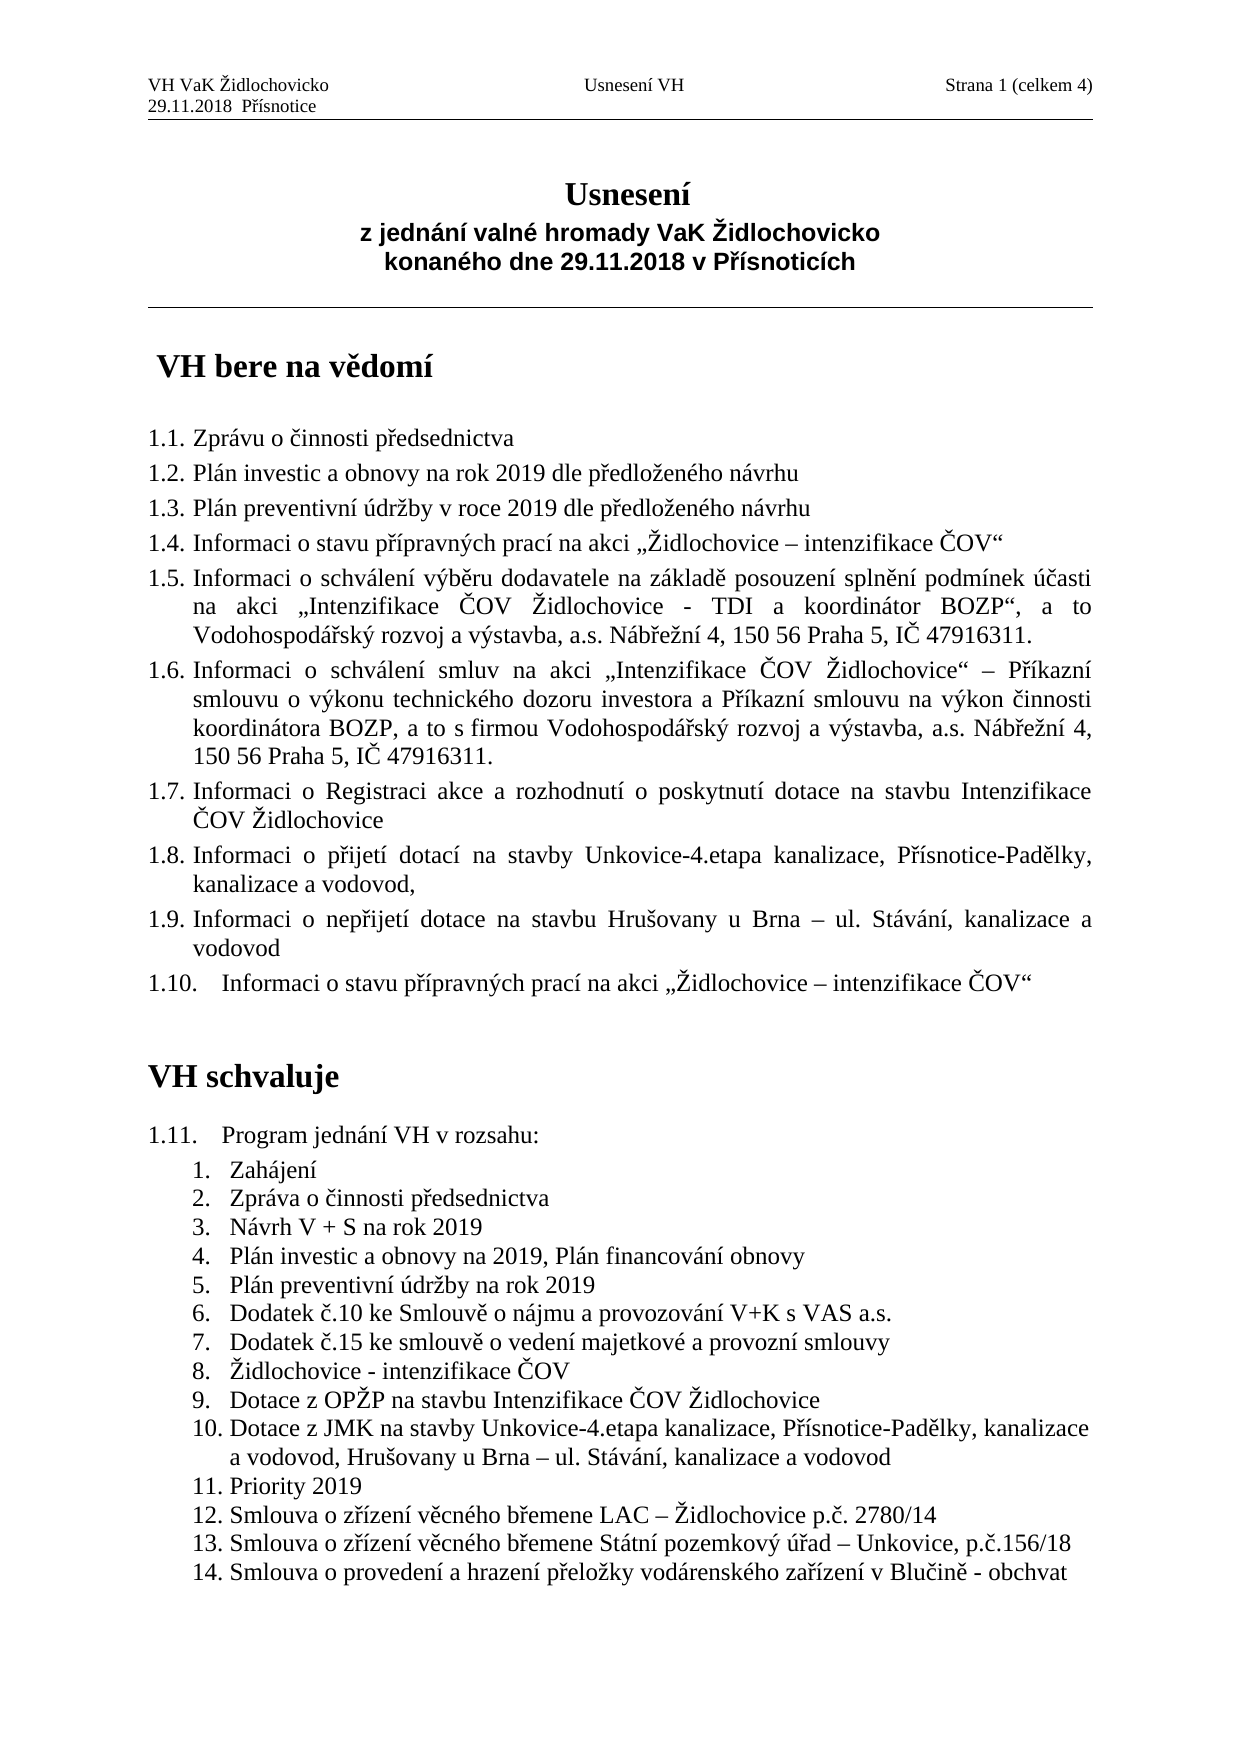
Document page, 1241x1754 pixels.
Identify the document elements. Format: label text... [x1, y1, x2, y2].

list Priority 2019 [192, 1471, 1093, 1500]
list Informaci o Registraci akce a rozhodnutí o poskytnutí dotace na stavbu Intenzifikace ČOV Židlochovice [148, 776, 1093, 834]
list Plán preventivní údržby na rok 2019 [192, 1270, 1093, 1298]
list Smlouva o zřízení věcného břemene LAC – Židlochovice p.č. 2780/14 [192, 1500, 1093, 1528]
list Dodatek č.15 ke smlouvě o vedení majetkové a provozní smlouvy [192, 1327, 1093, 1356]
list Plán preventivní údržby v roce 2019 dle předloženého návrhu [148, 493, 1093, 521]
list Smlouva o zřízení věcného břemene Státní pozemkový úřad – Unkovice, p.č.156/18 [192, 1528, 1093, 1557]
list Plán investic a obnovy na rok 2019 dle předloženého návrhu [148, 458, 1093, 486]
list Informaci o stavu přípravných prací na akci „Židlochovice – intenzifikace ČOV“ [148, 968, 1093, 996]
list Informaci o stavu přípravných prací na akci „Židlochovice – intenzifikace ČOV“ [148, 528, 1093, 556]
list Plán investic a obnovy na 2019, Plán financování obnovy [192, 1241, 1093, 1270]
subtitle Usnesení [148, 174, 1093, 212]
list Dodatek č.10 ke Smlouvě o nájmu a provozování V+K s VAS a.s. [192, 1298, 1093, 1327]
text z jednání valné hromady VaK Židlochovicko [148, 218, 1093, 247]
subtitle VH schvaluje [148, 1056, 1093, 1095]
list Smlouva o provedení a hrazení přeložky vodárenského zařízení v Blučině - obchvat [192, 1557, 1093, 1586]
list Zprávu o činnosti předsednictva [148, 423, 1093, 451]
list Informaci o nepřijetí dotace na stavbu Hrušovany u Brna – ul. Stávání, kanalizace a vodovod [148, 904, 1093, 961]
list Židlochovice - intenzifikace ČOV [192, 1356, 1093, 1385]
list Dotace z JMK na stavby Unkovice-4.etapa kanalizace, Přísnotice-Padělky, kanalizace a vodovod, Hrušovany u Brna – ul. Stávání, kanalizace a vodovod [192, 1413, 1093, 1471]
list Informaci o schválení smluv na akci „Intenzifikace ČOV Židlochovice“ – Příkazní smlouvu o výkonu technického dozoru investora a Příkazní smlouvu na výkon činnosti koordinátora BOZP, a to s firmou Vodohospodářský rozvoj a výstavba, a.s. Nábřežní 4, 150 56 Praha 5, IČ 47916311. [148, 655, 1093, 770]
subtitle Program jednání VH v rozsahu: [148, 1120, 1093, 1148]
list Zahájení [192, 1155, 1093, 1183]
text VH bere na vědomí [148, 346, 1093, 384]
list Dotace z OPŽP na stavbu Intenzifikace ČOV Židlochovice [192, 1385, 1093, 1413]
list Informaci o přijetí dotací na stavby Unkovice-4.etapa kanalizace, Přísnotice-Padělky, kanalizace a vodovod, [148, 840, 1093, 898]
text konaného dne 29.11.2018 v Přísnoticích [148, 247, 1093, 276]
list Zpráva o činnosti předsednictva [192, 1183, 1093, 1212]
list Informaci o schválení výběru dodavatele na základě posouzení splnění podmínek účasti na akci „Intenzifikace ČOV Židlochovice - TDI a koordinátor BOZP“, a to Vodohospodářský rozvoj a výstavba, a.s. Nábřežní 4, 150 56 Praha 5, IČ 47916311. [148, 563, 1093, 649]
list Návrh V + S na rok 2019 [192, 1212, 1093, 1241]
